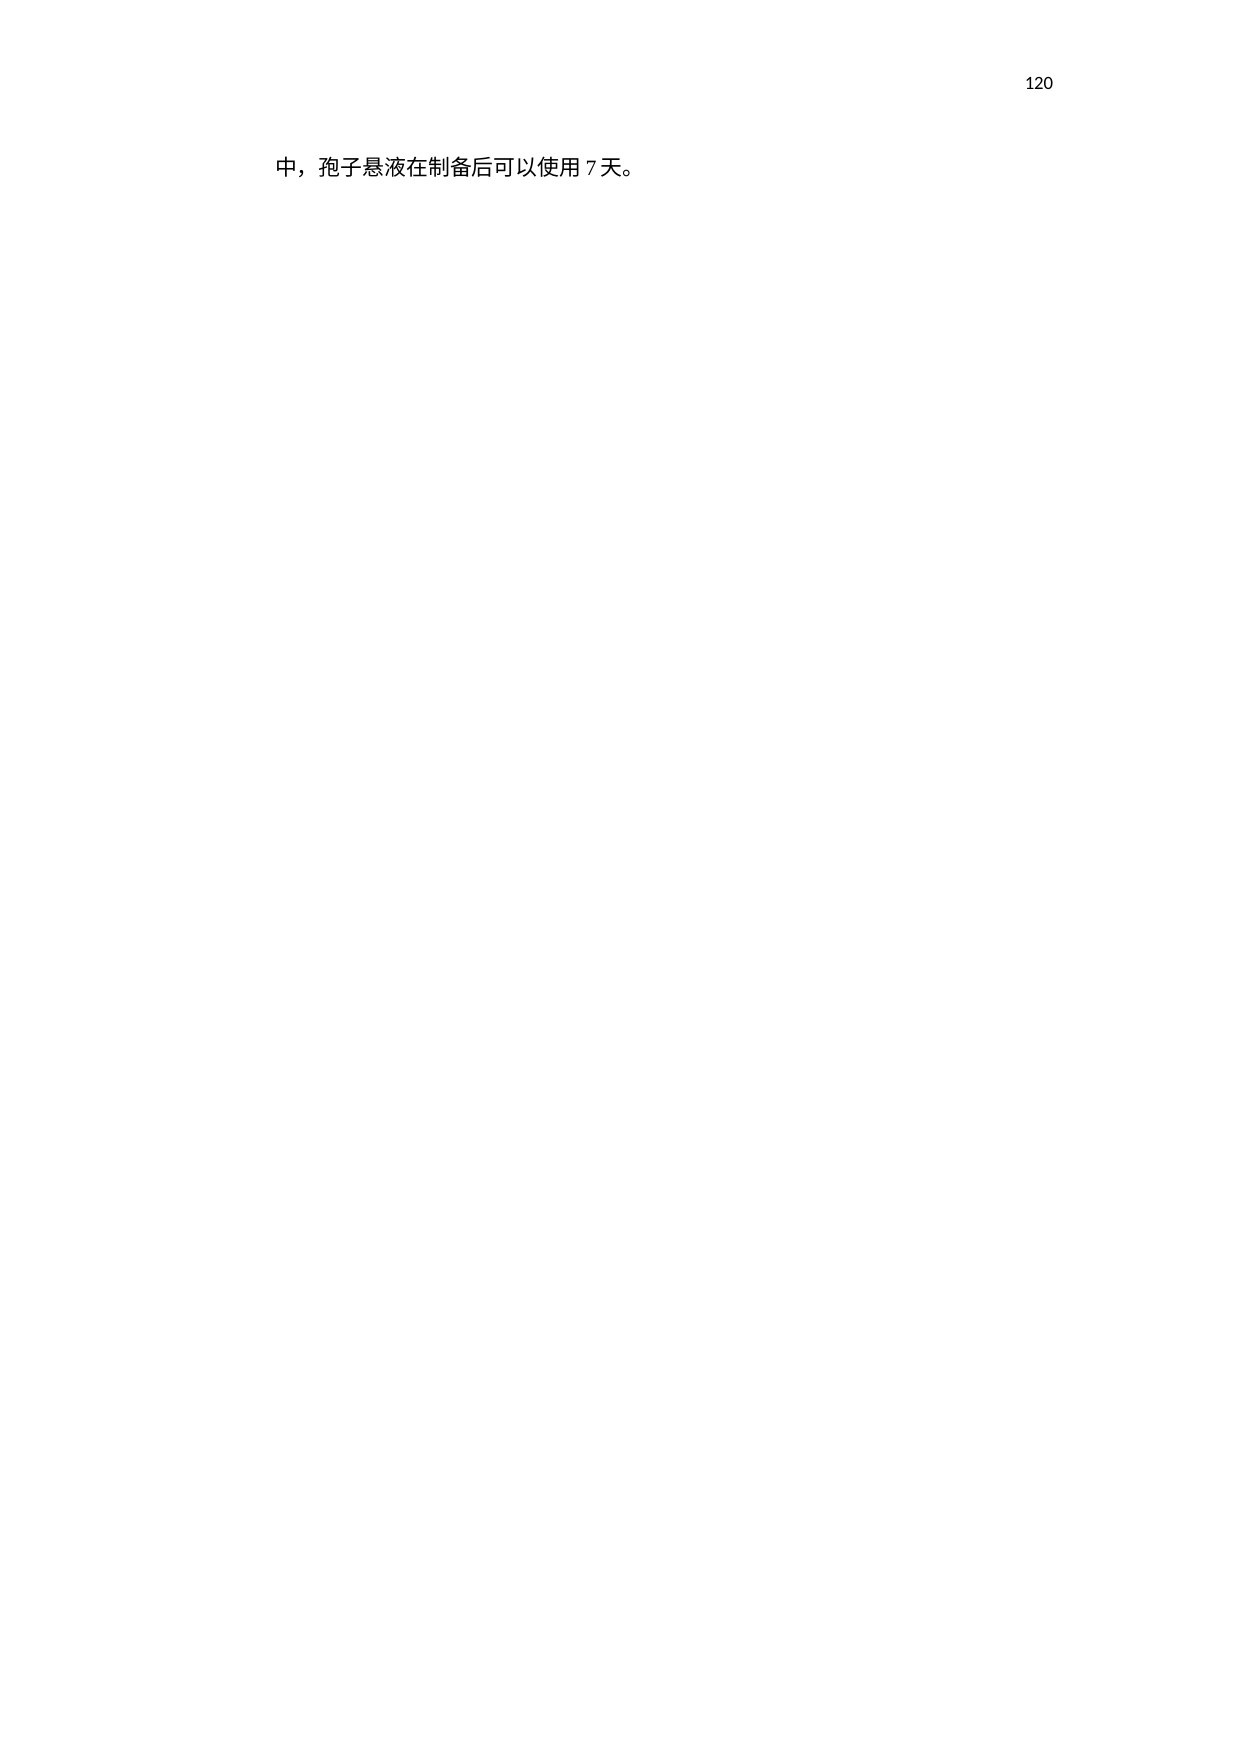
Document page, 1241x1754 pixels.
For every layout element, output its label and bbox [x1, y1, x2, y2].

text [275, 150, 1053, 182]
